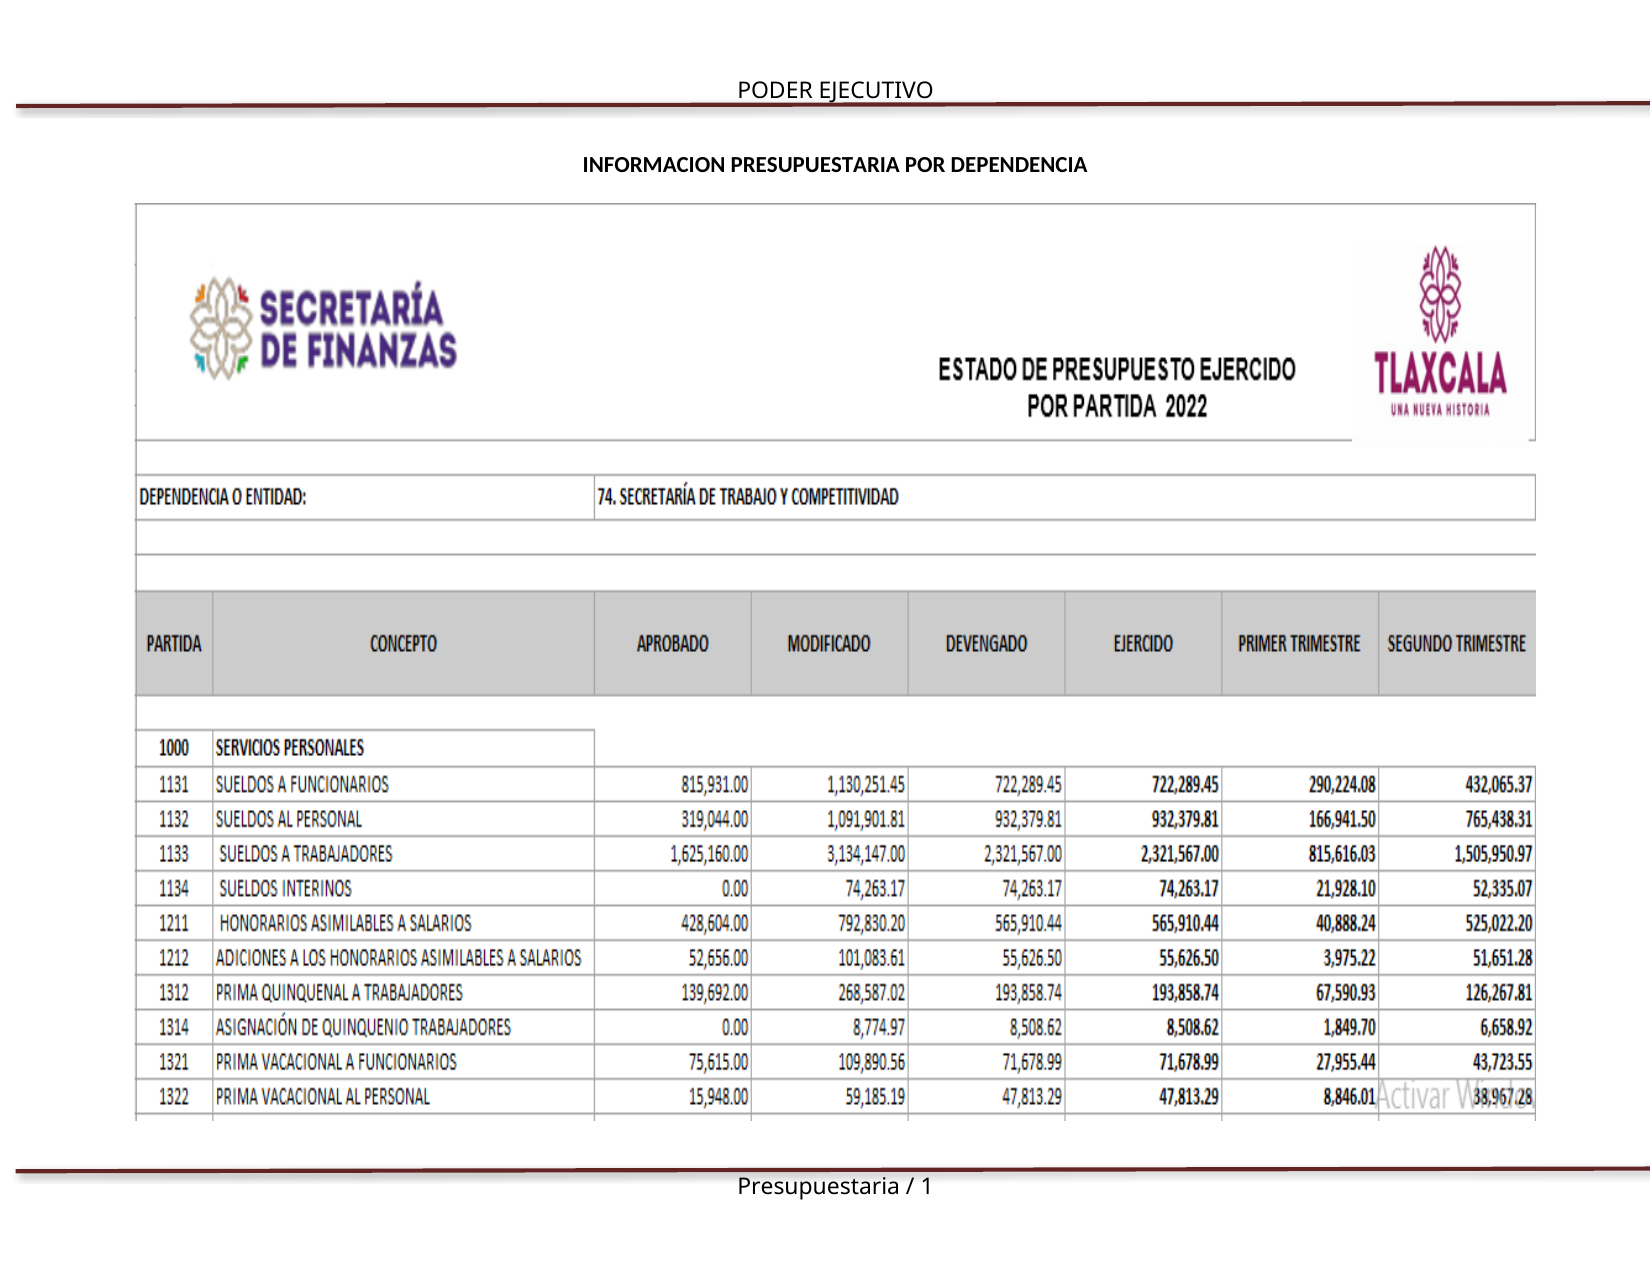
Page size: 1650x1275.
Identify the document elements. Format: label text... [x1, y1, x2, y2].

text INFORMACION PRESUPUESTARIA POR DEPENDENCIA [133, 150, 1537, 178]
picture [134, 203, 1537, 1121]
